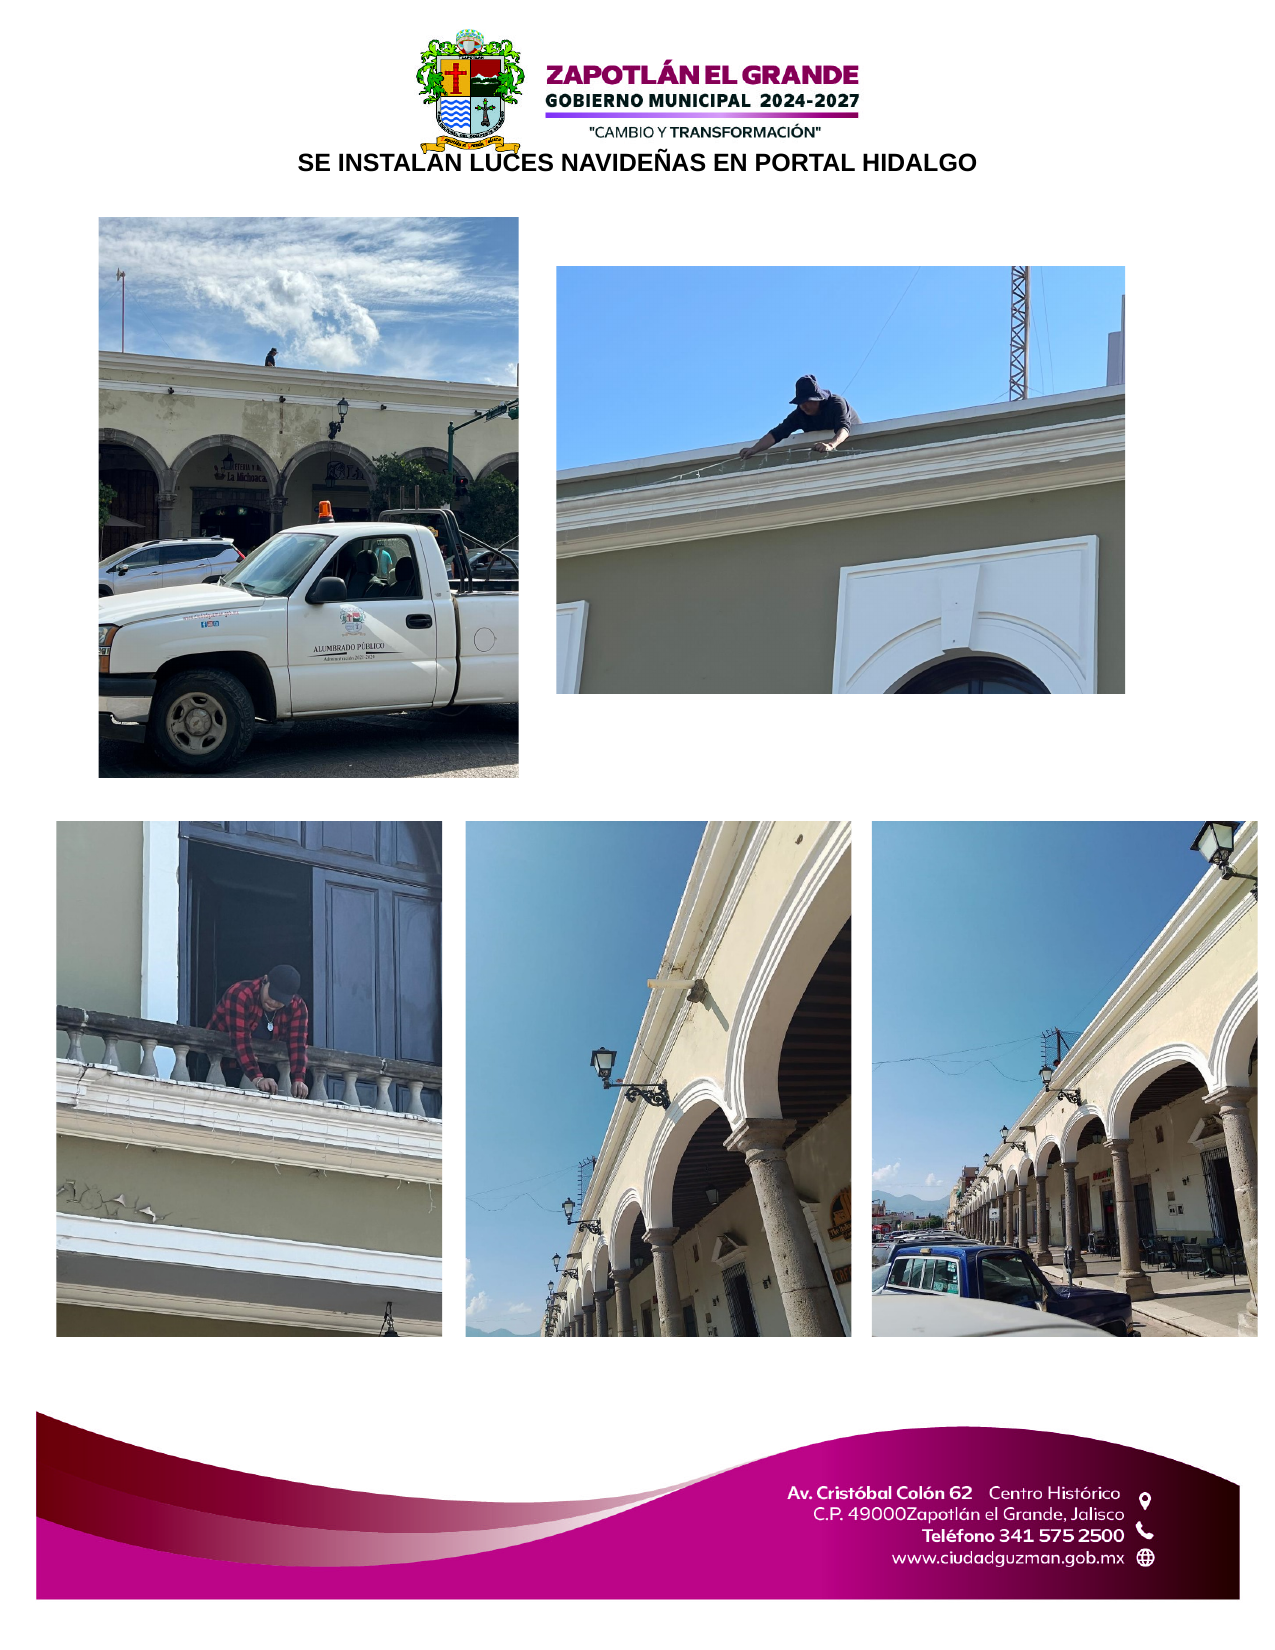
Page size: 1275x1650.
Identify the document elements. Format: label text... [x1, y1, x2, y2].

picture [0, 0, 1275, 1639]
text SE INSTALAN LUCES NAVIDEÑAS EN PORTAL HIDALGO [177, 148, 1098, 176]
